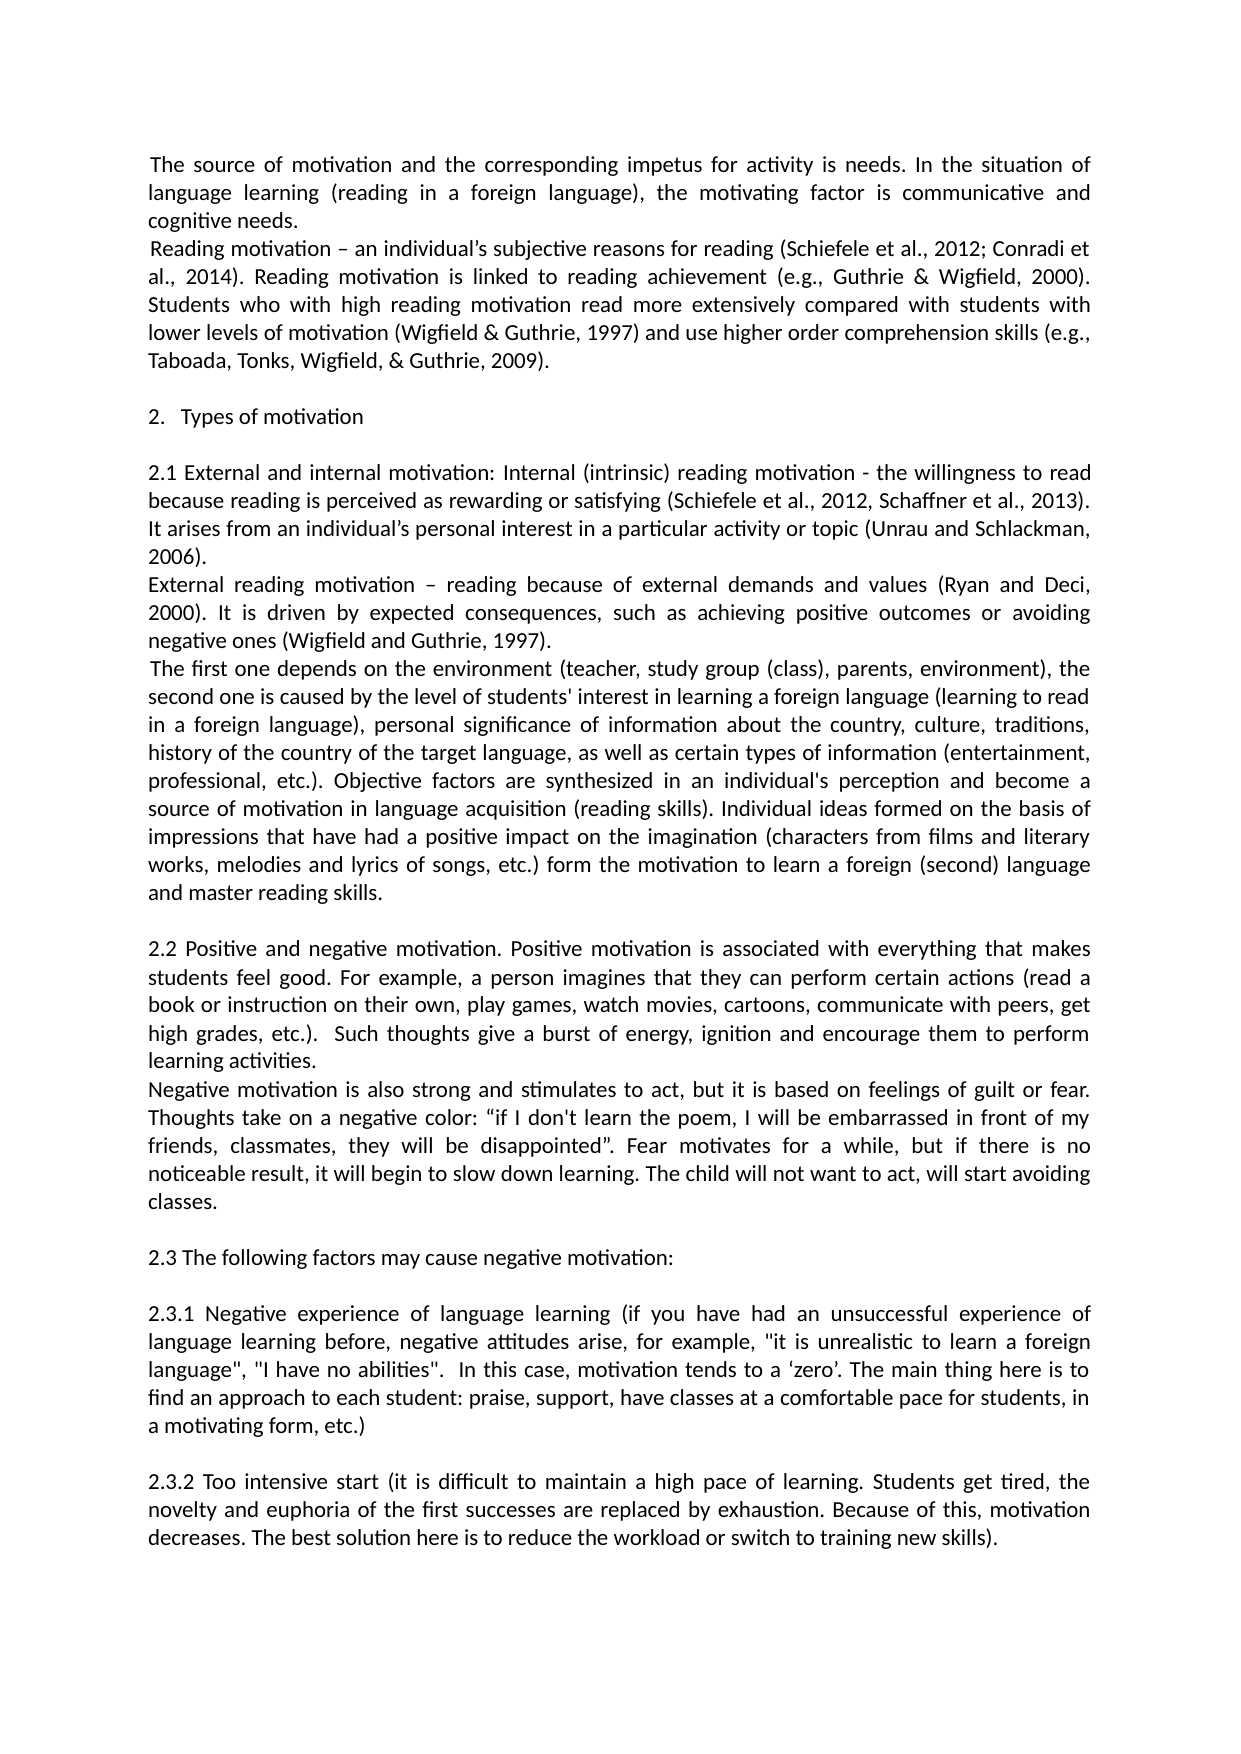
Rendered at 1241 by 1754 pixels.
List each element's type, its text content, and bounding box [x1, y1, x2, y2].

text The source of motivation and the corresponding impetus for activity is needs. In the situation of language learning (reading in a foreign language), the motivating factor is communicative and cognitive needs. [148, 150, 1092, 234]
text Reading motivation – an individual’s subjective reasons for reading (Schiefele et al., 2012; Conradi et al., 2014). Reading motivation is linked to reading achievement (e.g., Guthrie & Wigfield, 2000). Students who with high reading motivation read more extensively compared with students with lower levels of motivation (Wigfield & Guthrie, 1997) and use higher order comprehension skills (e.g., Taboada, Tonks, Wigfield, & Guthrie, 2009). [148, 234, 1092, 374]
text 2.2 Positive and negative motivation. Positive motivation is associated with everything that makes students feel good. For example, a person imagines that they can perform certain actions (read a book or instruction on their own, play games, watch movies, cartoons, communicate with peers, get high grades, etc.). Such thoughts give a burst of energy, ignition and encourage them to perform learning activities. [148, 934, 1092, 1075]
text 2.3 The following factors may cause negative motivation: [148, 1243, 1092, 1271]
text 2.3.1 Negative experience of language learning (if you have had an unsuccessful experience of language learning before, negative attitudes arise, for example, "it is unrealistic to learn a foreign language", "I have no abilities". In this case, motivation tends to a ‘zero’. The main thing here is to find an approach to each student: praise, support, have classes at a comfortable pace for students, in a motivating form, etc.) [148, 1299, 1092, 1439]
text 2.1 External and internal motivation: Internal (intrinsic) reading motivation - the willingness to read because reading is perceived as rewarding or satisfying (Schiefele et al., 2012, Schaffner et al., 2013). It arises from an individual’s personal interest in a particular activity or topic (Unrau and Schlackman, 2006). [148, 458, 1092, 570]
text External reading motivation – reading because of external demands and values (Ryan and Deci, 2000). It is driven by expected consequences, such as achieving positive outcomes or avoiding negative ones (Wigfield and Guthrie, 1997). [148, 570, 1092, 654]
text Negative motivation is also strong and stimulates to act, but it is based on feelings of guilt or fear. Thoughts take on a negative color: “if I don't learn the poem, I will be embarrassed in front of my friends, classmates, they will be disappointed”. Fear motivates for a while, but if there is no noticeable result, it will begin to slow down learning. The child will not want to act, will start avoiding classes. [148, 1075, 1092, 1215]
text The first one depends on the environment (teacher, study group (class), parents, environment), the second one is caused by the level of students' interest in learning a foreign language (learning to read in a foreign language), personal significance of information about the country, culture, traditions, history of the country of the target language, as well as certain types of information (entertainment, professional, etc.). Objective factors are synthesized in an individual's perception and become a source of motivation in language acquisition (reading skills). Individual ideas formed on the basis of impressions that have had a positive impact on the imagination (characters from films and literary works, melodies and lyrics of songs, etc.) form the motivation to learn a foreign (second) language and master reading skills. [148, 654, 1092, 907]
text 2.3.2 Too intensive start (it is difficult to maintain a high pace of learning. Students get tired, the novelty and euphoria of the first successes are replaced by exhaustion. Because of this, motivation decreases. The best solution here is to reduce the workload or switch to training new skills). [148, 1467, 1092, 1551]
text 2. Types of motivation [148, 402, 1092, 430]
